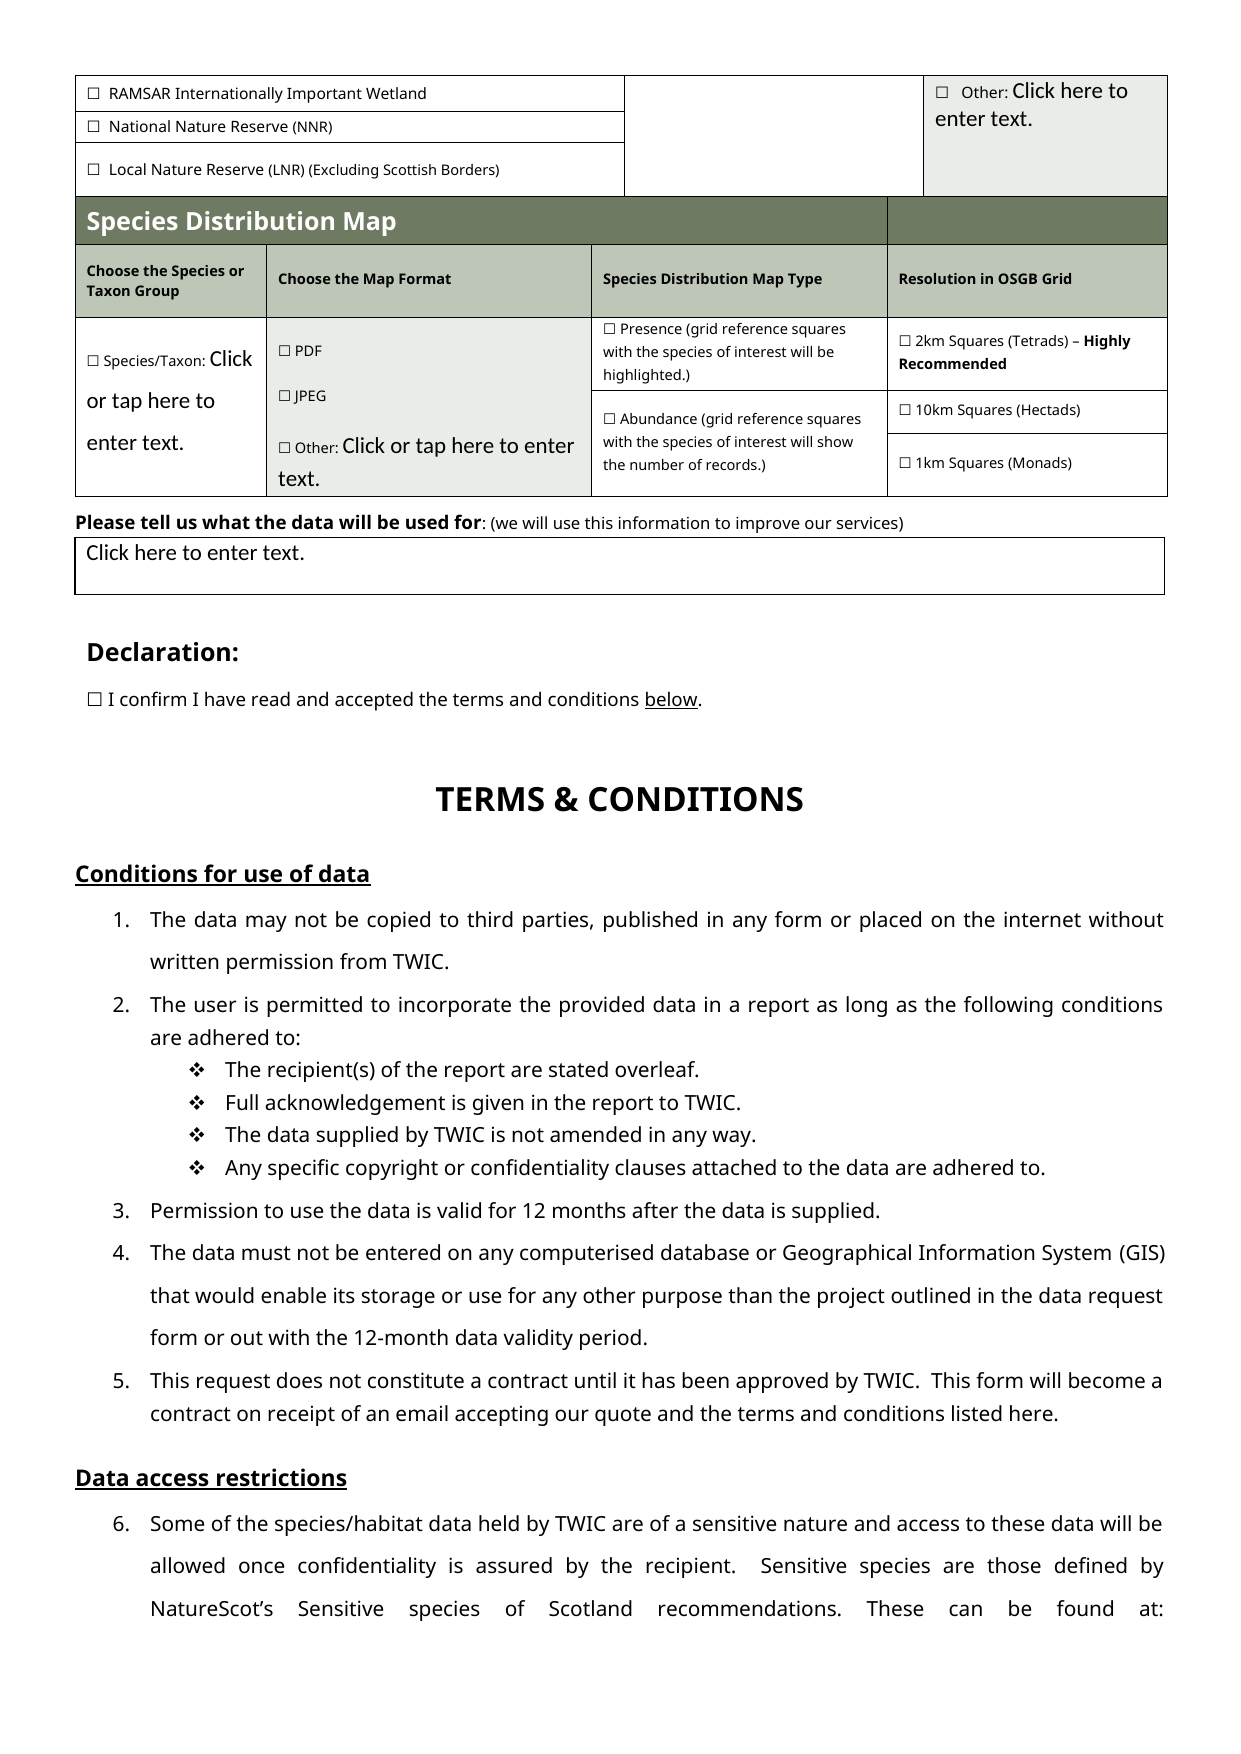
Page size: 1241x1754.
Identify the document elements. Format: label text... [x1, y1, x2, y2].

table_cell Species/Taxon: [76, 318, 266, 496]
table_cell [625, 76, 923, 196]
table_cell Declaration: I confirm I have read and accepted the terms and conditions below. [75, 595, 1164, 725]
table_cell National Nature Reserve (NNR) [76, 112, 624, 142]
list The data must not be entered on any computerised database or Geographical Information System (GIS) that would enable its storage or use for any other purpose than the project outlined in the data request form or out with the 12-month data validity period. [112, 1238, 1165, 1352]
text Data access restrictions [75, 1462, 1165, 1493]
table_cell Presence (grid reference squares with the species of interest will be highlighted.) [592, 318, 887, 390]
table_cell 1km Squares (Monads) [888, 434, 1167, 496]
table_cell Species Distribution Map Type [592, 245, 887, 317]
list The user is permitted to incorporate the provided data in a report as long as the following conditions are adhered to: [112, 990, 1165, 1051]
table_cell 10km Squares (Hectads) [888, 391, 1167, 432]
list The data supplied by TWIC is not amended in any way. [187, 1121, 1165, 1149]
table_cell Choose the Species or Taxon Group [76, 245, 266, 317]
list Permission to use the data is valid for 12 months after the data is supplied. [112, 1196, 1165, 1224]
table_cell Abundance (grid reference squares with the species of interest will show the number of records.) [592, 391, 887, 496]
table_cell Choose the Map Format [267, 245, 591, 317]
table_cell [888, 197, 1167, 244]
list The recipient(s) of the report are stated overleaf. [187, 1055, 1165, 1084]
text Please tell us what the data will be used for: (we will use this information to improve our services) [75, 509, 1165, 535]
table_cell Species Distribution Map [76, 197, 887, 244]
table_cell Local Nature Reserve (LNR) (Excluding Scottish Borders) [76, 143, 624, 196]
table_cell PDF JPEG Other: [267, 318, 591, 496]
table_cell Resolution in OSGB Grid [888, 245, 1167, 317]
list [112, 1509, 1165, 1622]
table_header [76, 538, 1164, 594]
table_cell 2km Squares (Tetrads) – Highly Recommended [888, 318, 1167, 390]
list Any specific copyright or confidentiality clauses attached to the data are adhered to. [187, 1153, 1165, 1182]
list The data may not be copied to third parties, published in any form or placed on the internet without written permission from TWIC. [112, 905, 1165, 976]
text Conditions for use of data [75, 858, 1165, 889]
table_cell TERMS & CONDITIONS [75, 725, 1164, 821]
list Full acknowledgement is given in the report to TWIC. [187, 1088, 1165, 1116]
list This request does not constitute a contract until it has been approved by TWIC. This form will become a contract on receipt of an email accepting our quote and the terms and conditions listed here. [112, 1366, 1165, 1427]
table_cell RAMSAR Internationally Important Wetland [76, 76, 624, 111]
